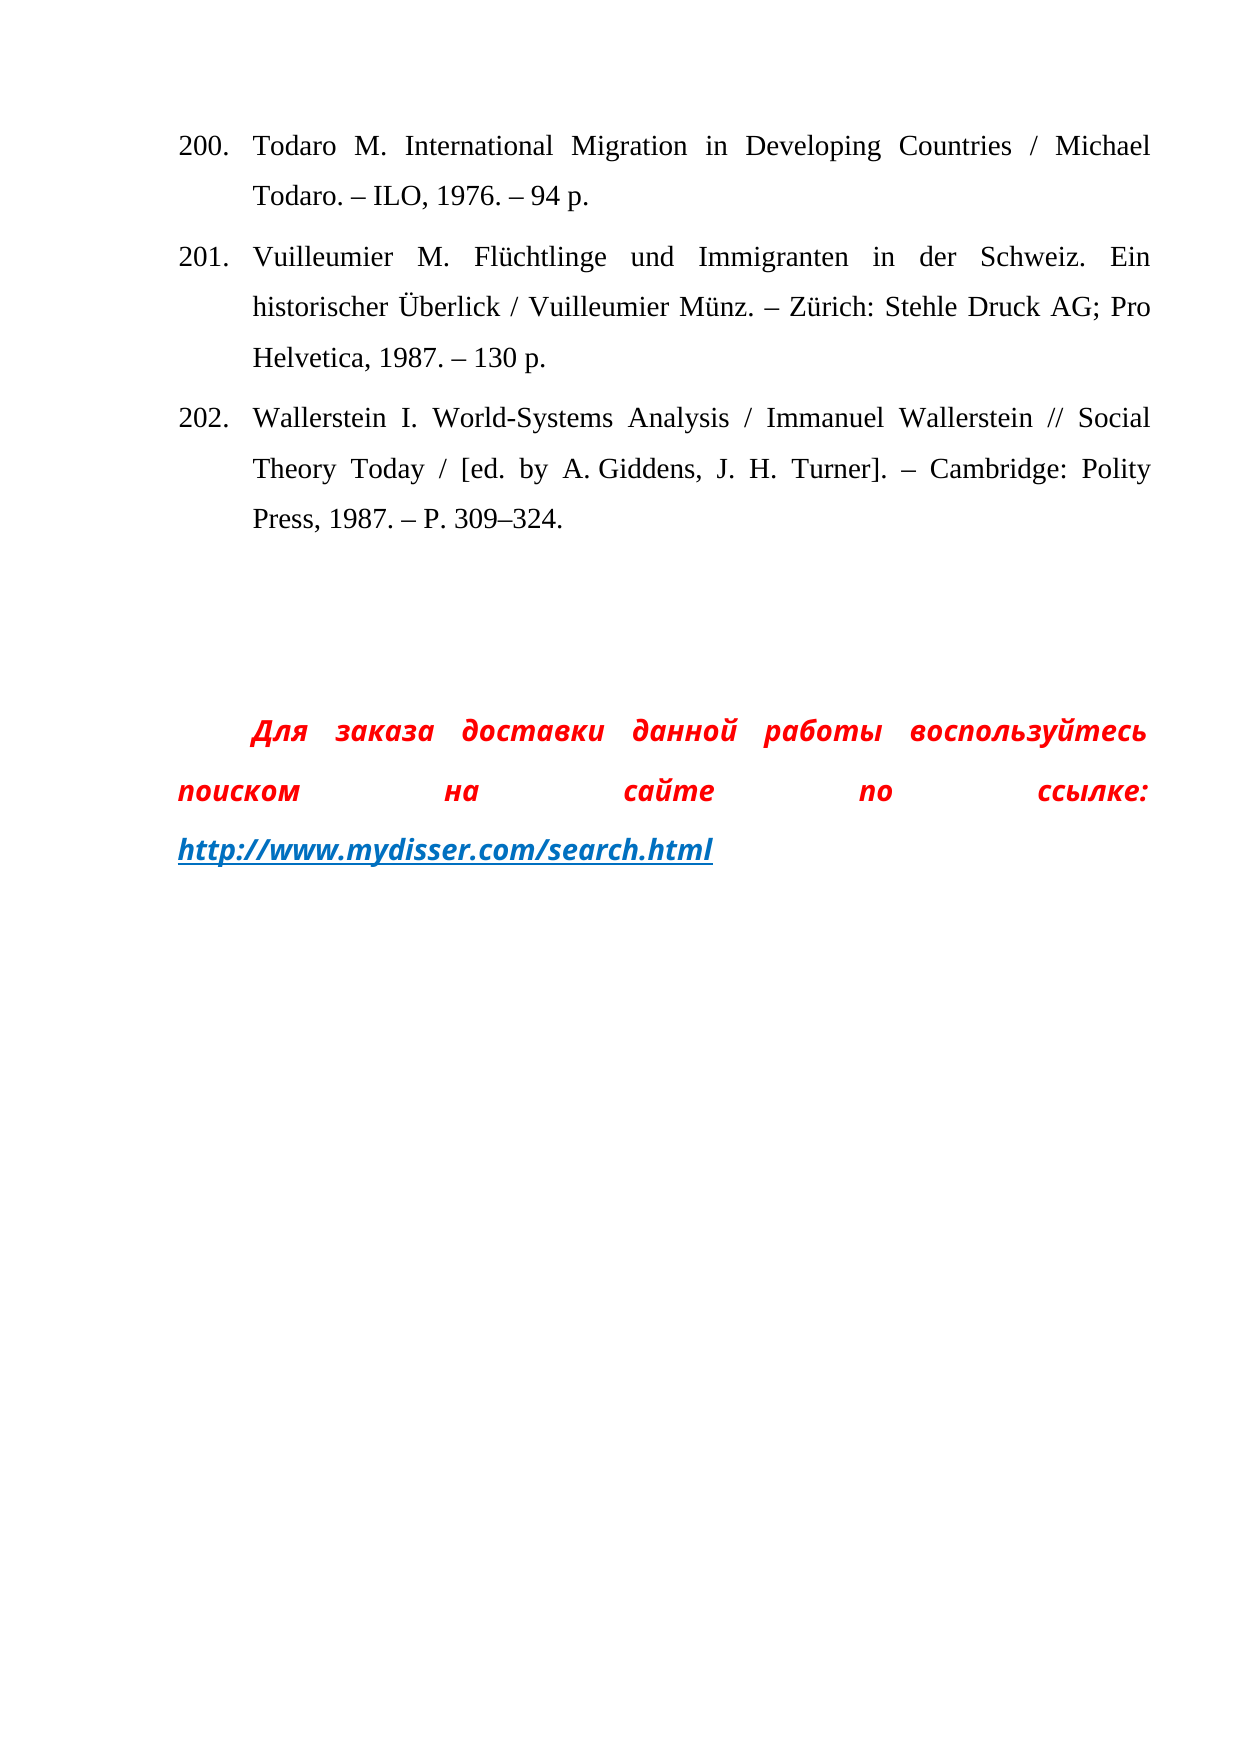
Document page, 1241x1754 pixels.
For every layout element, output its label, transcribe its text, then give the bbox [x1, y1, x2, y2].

list Vuilleumier M. Flüchtlinge und Immigranten in der Schweiz. Ein historischer Überlick / Vuilleumier Münz. – Zürich: Stehle Druck AG; Pro Helvetica, 1987. – 130 p. [178, 239, 1152, 373]
list Todaro M. International Migration in Developing Countries / Michael Todaro. – ILO, 1976. – 94 p. [178, 128, 1152, 212]
list Wallerstein I. World-Systems Analysis / Immanuel Wallerstein // Social Theory Today / [ed. by A. Giddens, J. H. Turner]. – Cambridge: Polity Press, 1987. – P. 309–324. [178, 401, 1152, 535]
text Для заказа доставки данной работы воспользуйтесь поиском на сайте по ссылке: http://www.mydisser.com/search.html [177, 711, 1152, 869]
